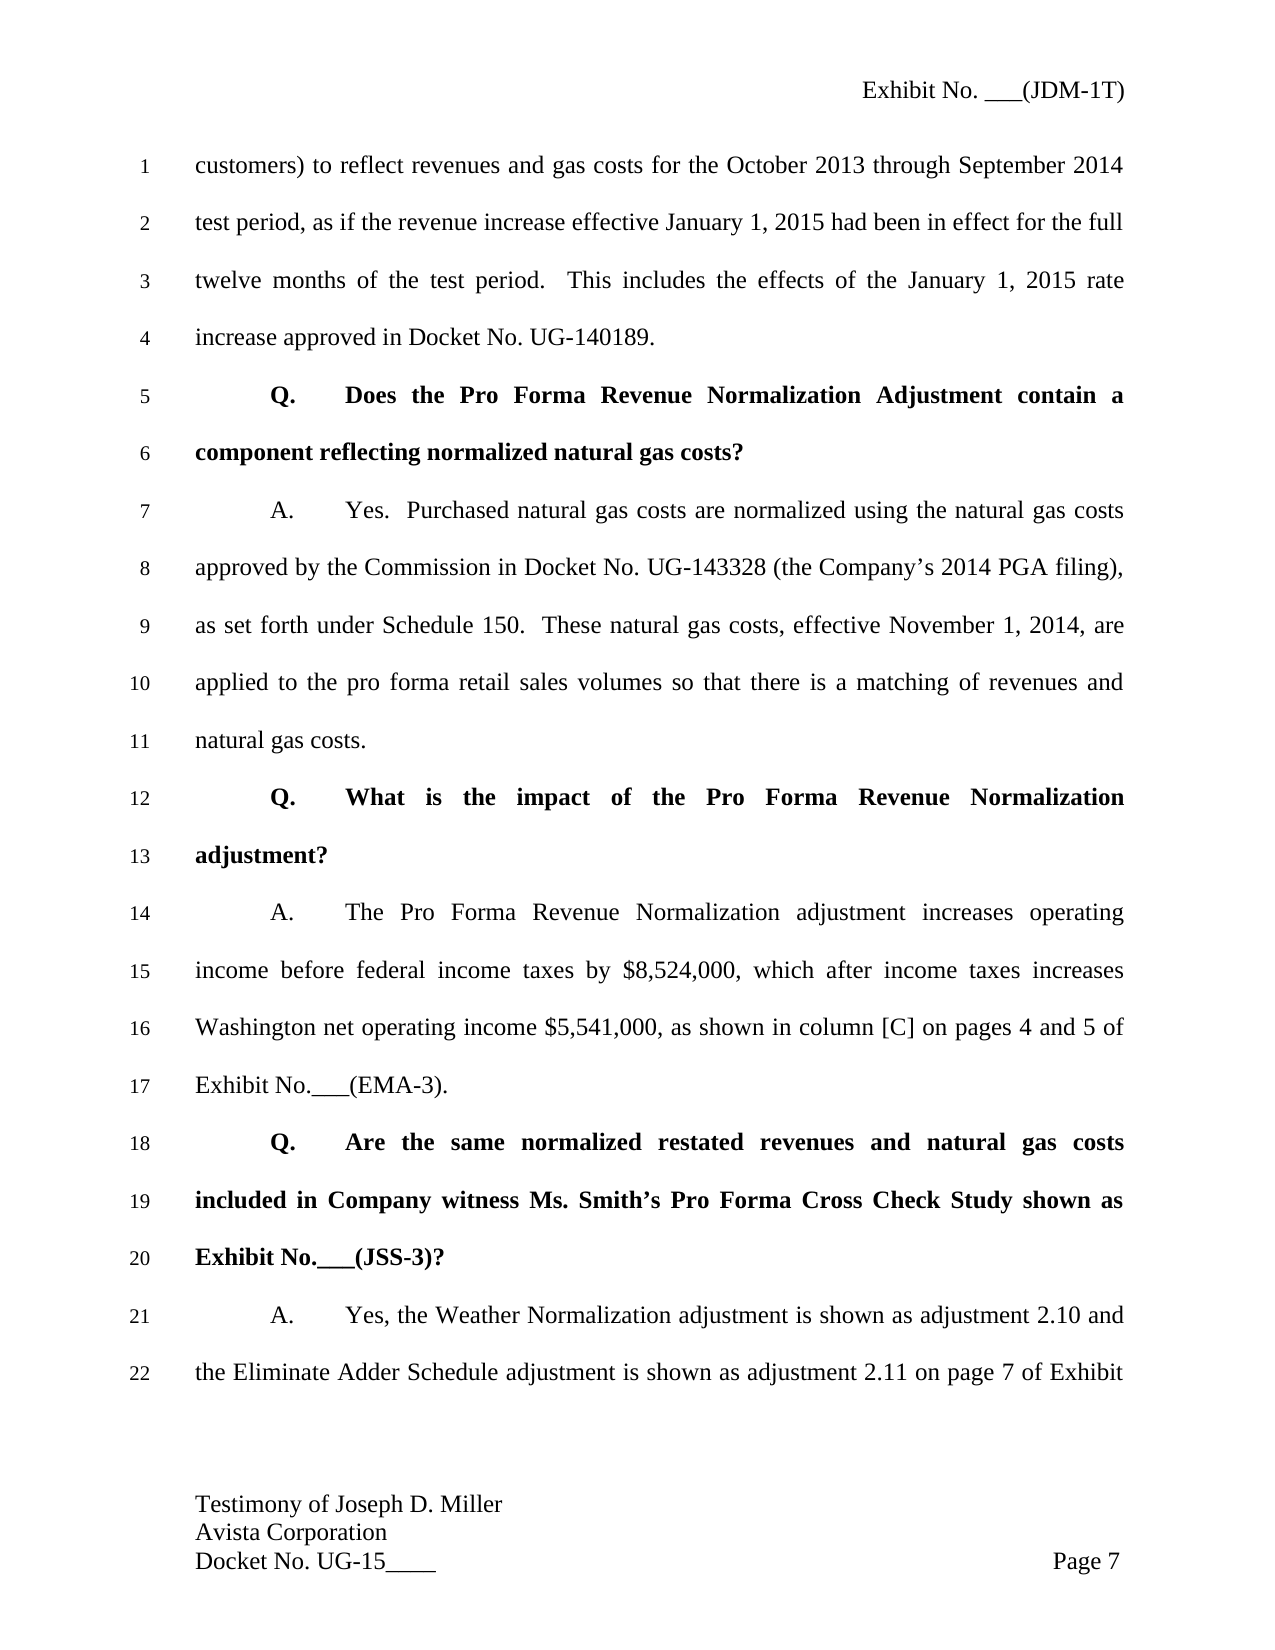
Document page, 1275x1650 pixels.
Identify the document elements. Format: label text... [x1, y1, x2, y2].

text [195, 1300, 1125, 1386]
text Q. Does the Pro Forma Revenue Normalization Adjustment contain a component reflecting normalized natural gas costs? [195, 380, 1125, 466]
text A. The Pro Forma Revenue Normalization adjustment increases operating income before federal income taxes by $8,524,000, which after income taxes increases Washington net operating income $5,541,000, as shown in column [C] on pages 4 and 5 of Exhibit No.___(EMA-3). [195, 897, 1125, 1099]
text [195, 150, 1125, 351]
text Q. Are the same normalized restated revenues and natural gas costs included in Company witness Ms. Smith’s Pro Forma Cross Check Study shown as Exhibit No.___(JSS-3)? [195, 1127, 1125, 1271]
text Q. What is the impact of the Pro Forma Revenue Normalization adjustment? [195, 782, 1125, 869]
text A. Yes. Purchased natural gas costs are normalized using the natural gas costs approved by the Commission in Docket No. UG-143328 (the Company’s 2014 PGA filing), as set forth under Schedule 150. These natural gas costs, effective November 1, 2014, are applied to the pro forma retail sales volumes so that there is a matching of revenues and natural gas costs. [195, 495, 1125, 754]
